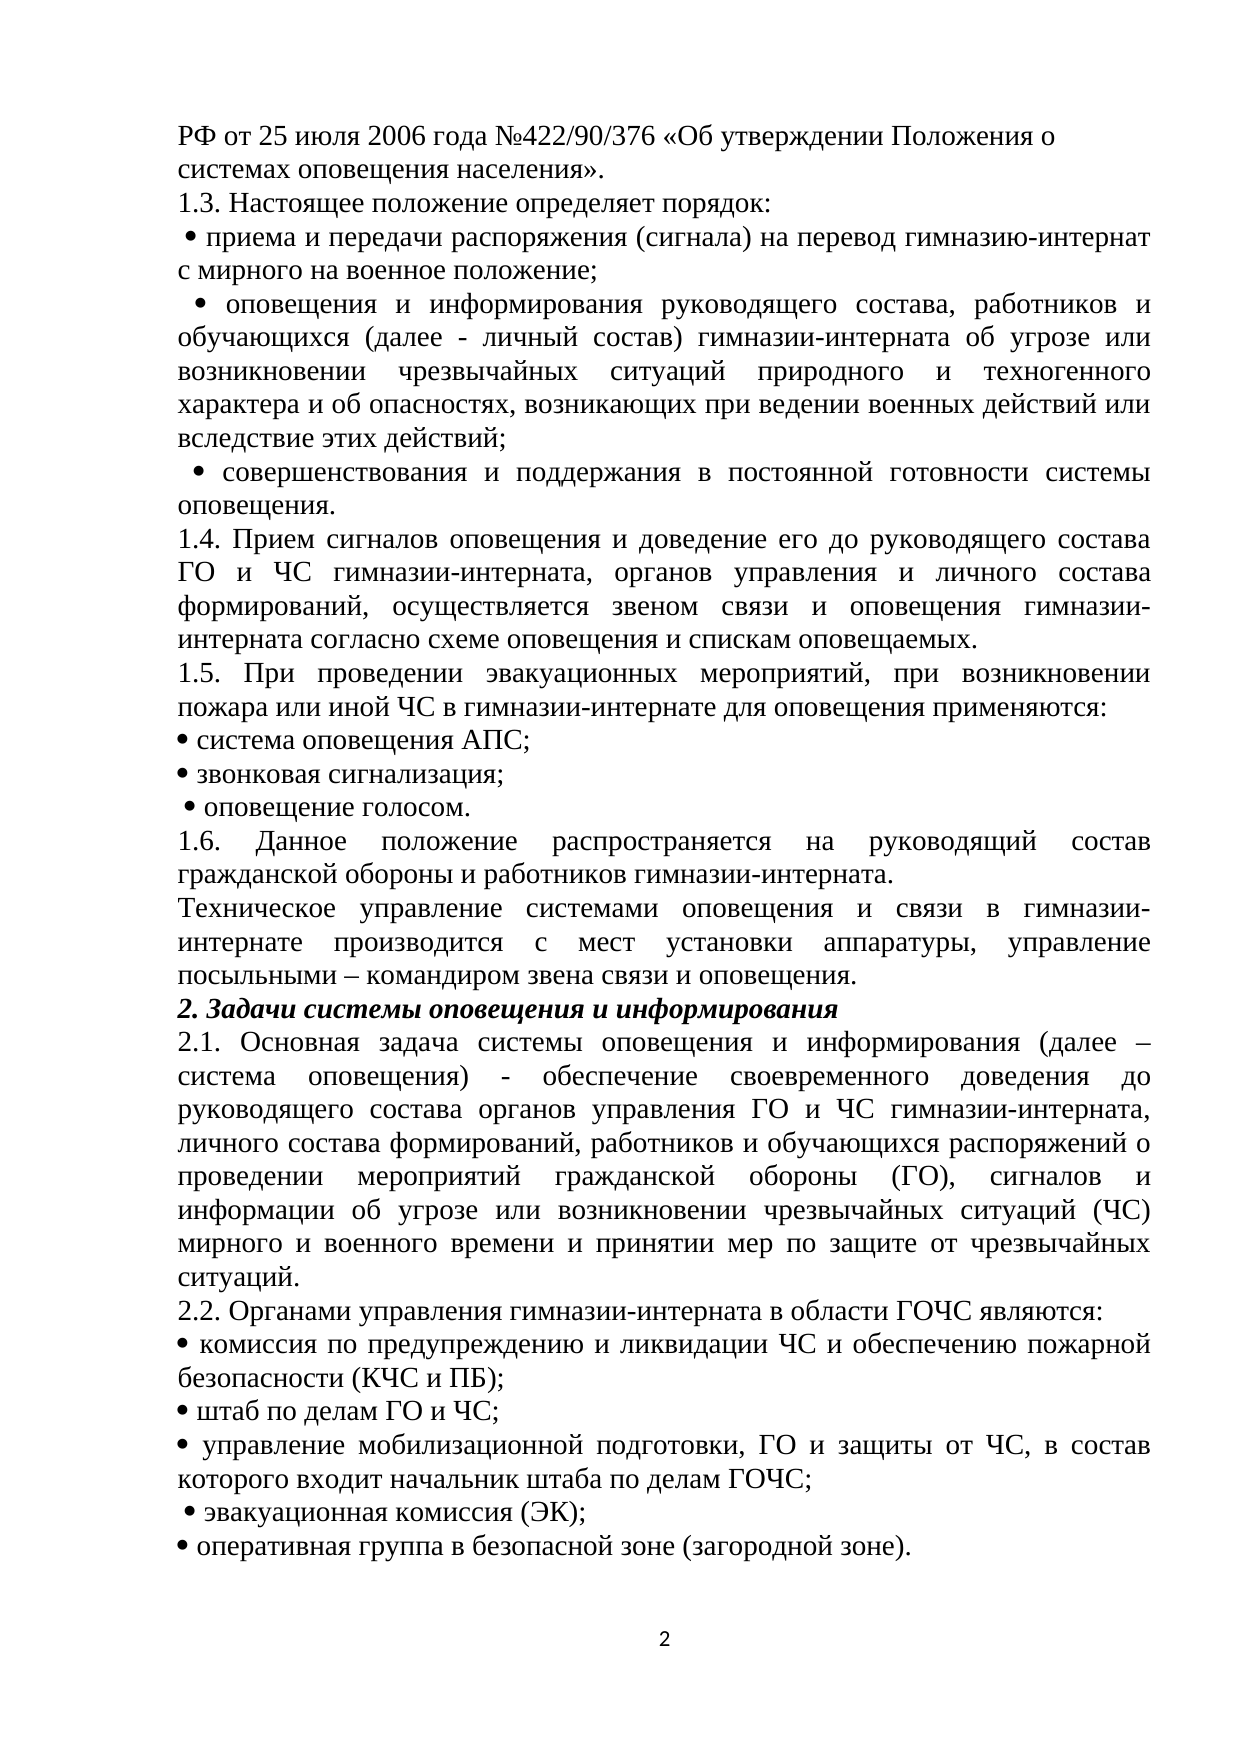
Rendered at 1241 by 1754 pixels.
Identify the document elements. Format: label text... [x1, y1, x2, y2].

text 1.6. Данное положение распространяется на руководящий состав гражданской обороны и работников гимназии-интерната. [177, 823, 1152, 890]
text звонковая сигнализация; [177, 756, 1152, 789]
text Техническое управление системами оповещения и связи в гимназии-интернате производится с мест установки аппаратуры, управление посыльными – командиром звена связи и оповещения. [177, 890, 1152, 991]
text система оповещения АПС; [177, 722, 1152, 756]
text системах оповещения населения». [177, 152, 1152, 185]
text совершенствования и поддержания в постоянной готовности системы оповещения. [177, 454, 1152, 521]
text управление мобилизационной подготовки, ГО и защиты от ЧС, в состав которого входит начальник штаба по делам ГОЧС; [177, 1427, 1152, 1494]
text комиссия по предупреждению и ликвидации ЧС и обеспечению пожарной безопасности (КЧС и ПБ); [177, 1326, 1152, 1393]
text 1.3. Настоящее положение определяет порядок: [177, 185, 1152, 219]
text приема и передачи распоряжения (сигнала) на перевод гимназию-интернат с мирного на военное положение; [177, 219, 1152, 286]
text 2.1. Основная задача системы оповещения и информирования (далее – система оповещения) - обеспечение своевременного доведения до руководящего состава органов управления ГО и ЧС гимназии-интерната, личного состава формирований, работников и обучающихся распоряжений о проведении мероприятий гражданской обороны (ГО), сигналов и информации об угрозе или возникновении чрезвычайных ситуаций (ЧС) мирного и военного времени и принятии мер по защите от чрезвычайных ситуаций. [177, 1024, 1152, 1293]
text оповещение голосом. [177, 789, 1152, 823]
text оповещения и информирования руководящего состава, работников и обучающихся (далее - личный состав) гимназии-интерната об угрозе или возникновении чрезвычайных ситуаций природного и техногенного характера и об опасностях, возникающих при ведении военных действий или вследствие этих действий; [177, 286, 1152, 454]
text 1.4. Прием сигналов оповещения и доведение его до руководящего состава ГО и ЧС гимназии-интерната, органов управления и личного состава формирований, осуществляется звеном связи и оповещения гимназии-интерната согласно схеме оповещения и спискам оповещаемых. [177, 521, 1152, 655]
text 2. Задачи системы оповещения и информирования [177, 991, 1152, 1024]
text РФ от 25 июля 2006 года №422/90/376 «Об утверждении Положения о [177, 118, 1152, 152]
text 1.5. При проведении эвакуационных мероприятий, при возникновении пожара или иной ЧС в гимназии-интернате для оповещения применяются: [177, 655, 1152, 722]
text эвакуационная комиссия (ЭК); [177, 1494, 1152, 1528]
text 2.2. Органами управления гимназии-интерната в области ГОЧС являются: [177, 1293, 1152, 1326]
text оперативная группа в безопасной зоне (загородной зоне). [177, 1528, 1152, 1562]
text штаб по делам ГО и ЧС; [177, 1393, 1152, 1427]
